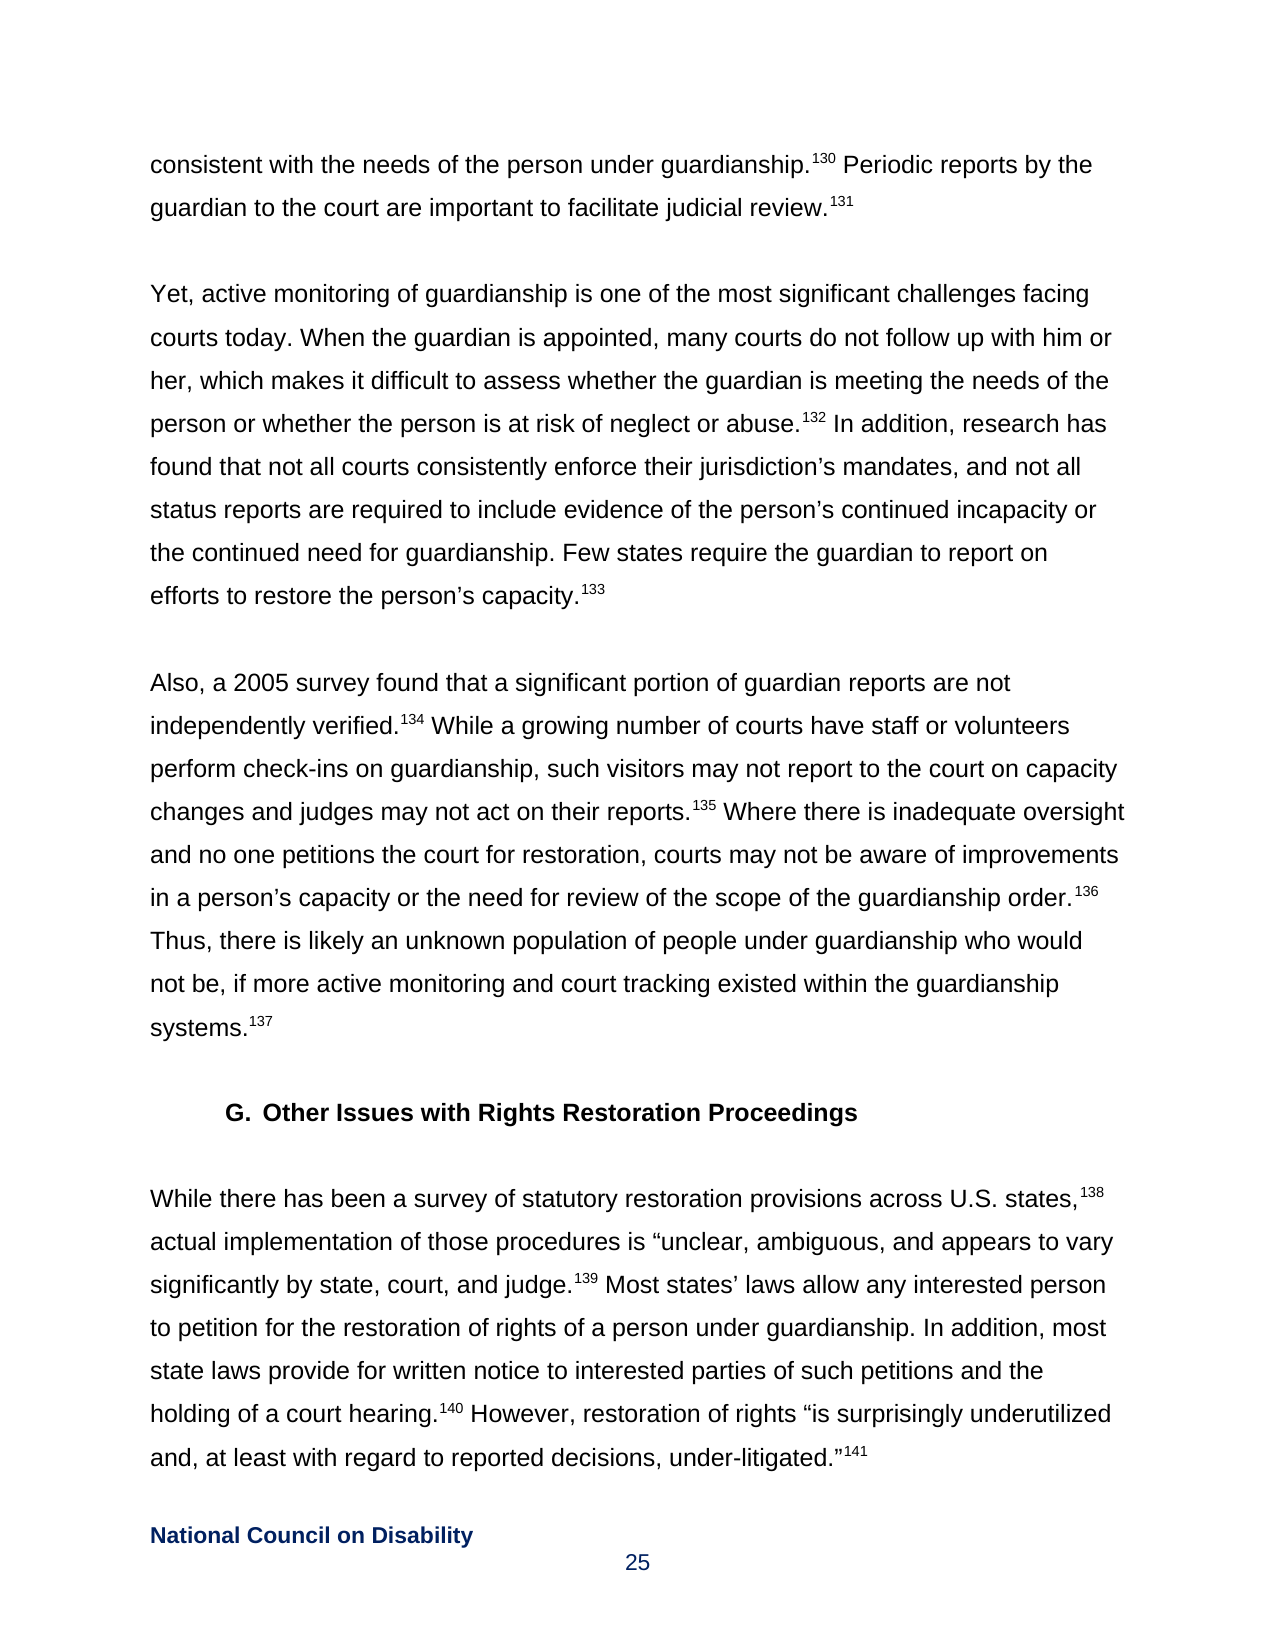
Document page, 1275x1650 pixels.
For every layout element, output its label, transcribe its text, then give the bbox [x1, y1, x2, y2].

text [150, 150, 1125, 222]
text Yet, active monitoring of guardianship is one of the most significant challenges facing courts today. When the guardian is appointed, many courts do not follow up with him or her, which makes it difficult to assess whether the guardian is meeting the needs of the person or whether the person is at risk of neglect or abuse. In addition, research has found that not all courts consistently enforce their jurisdiction’s mandates, and not all status reports are required to include evidence of the person’s continued incapacity or the continued need for guardianship. Few states require the guardian to report on efforts to restore the person’s capacity. [150, 279, 1125, 610]
text While there has been a survey of statutory restoration provisions across U.S. states, actual implementation of those procedures is “unclear, ambiguous, and appears to vary significantly by state, court, and judge. Most states’ laws allow any interested person to petition for the restoration of rights of a person under guardianship. In addition, most state laws provide for written notice to interested parties of such petitions and the holding of a court hearing. However, restoration of rights “is surprisingly underutilized and, at least with regard to reported decisions, under-litigated.” [150, 1184, 1125, 1471]
text Also, a 2005 survey found that a significant portion of guardian reports are not independently verified. While a growing number of courts have staff or volunteers perform check-ins on guardianship, such visitors may not report to the court on capacity changes and judges may not act on their reports. Where there is inadequate oversight and no one petitions the court for restoration, courts may not be aware of improvements in a person’s capacity or the need for review of the scope of the guardianship order. Thus, there is likely an unknown population of people under guardianship who would not be, if more active monitoring and court tracking existed within the guardianship systems. [150, 667, 1125, 1041]
text G. Other Issues with Rights Restoration Proceedings [225, 1098, 1125, 1126]
